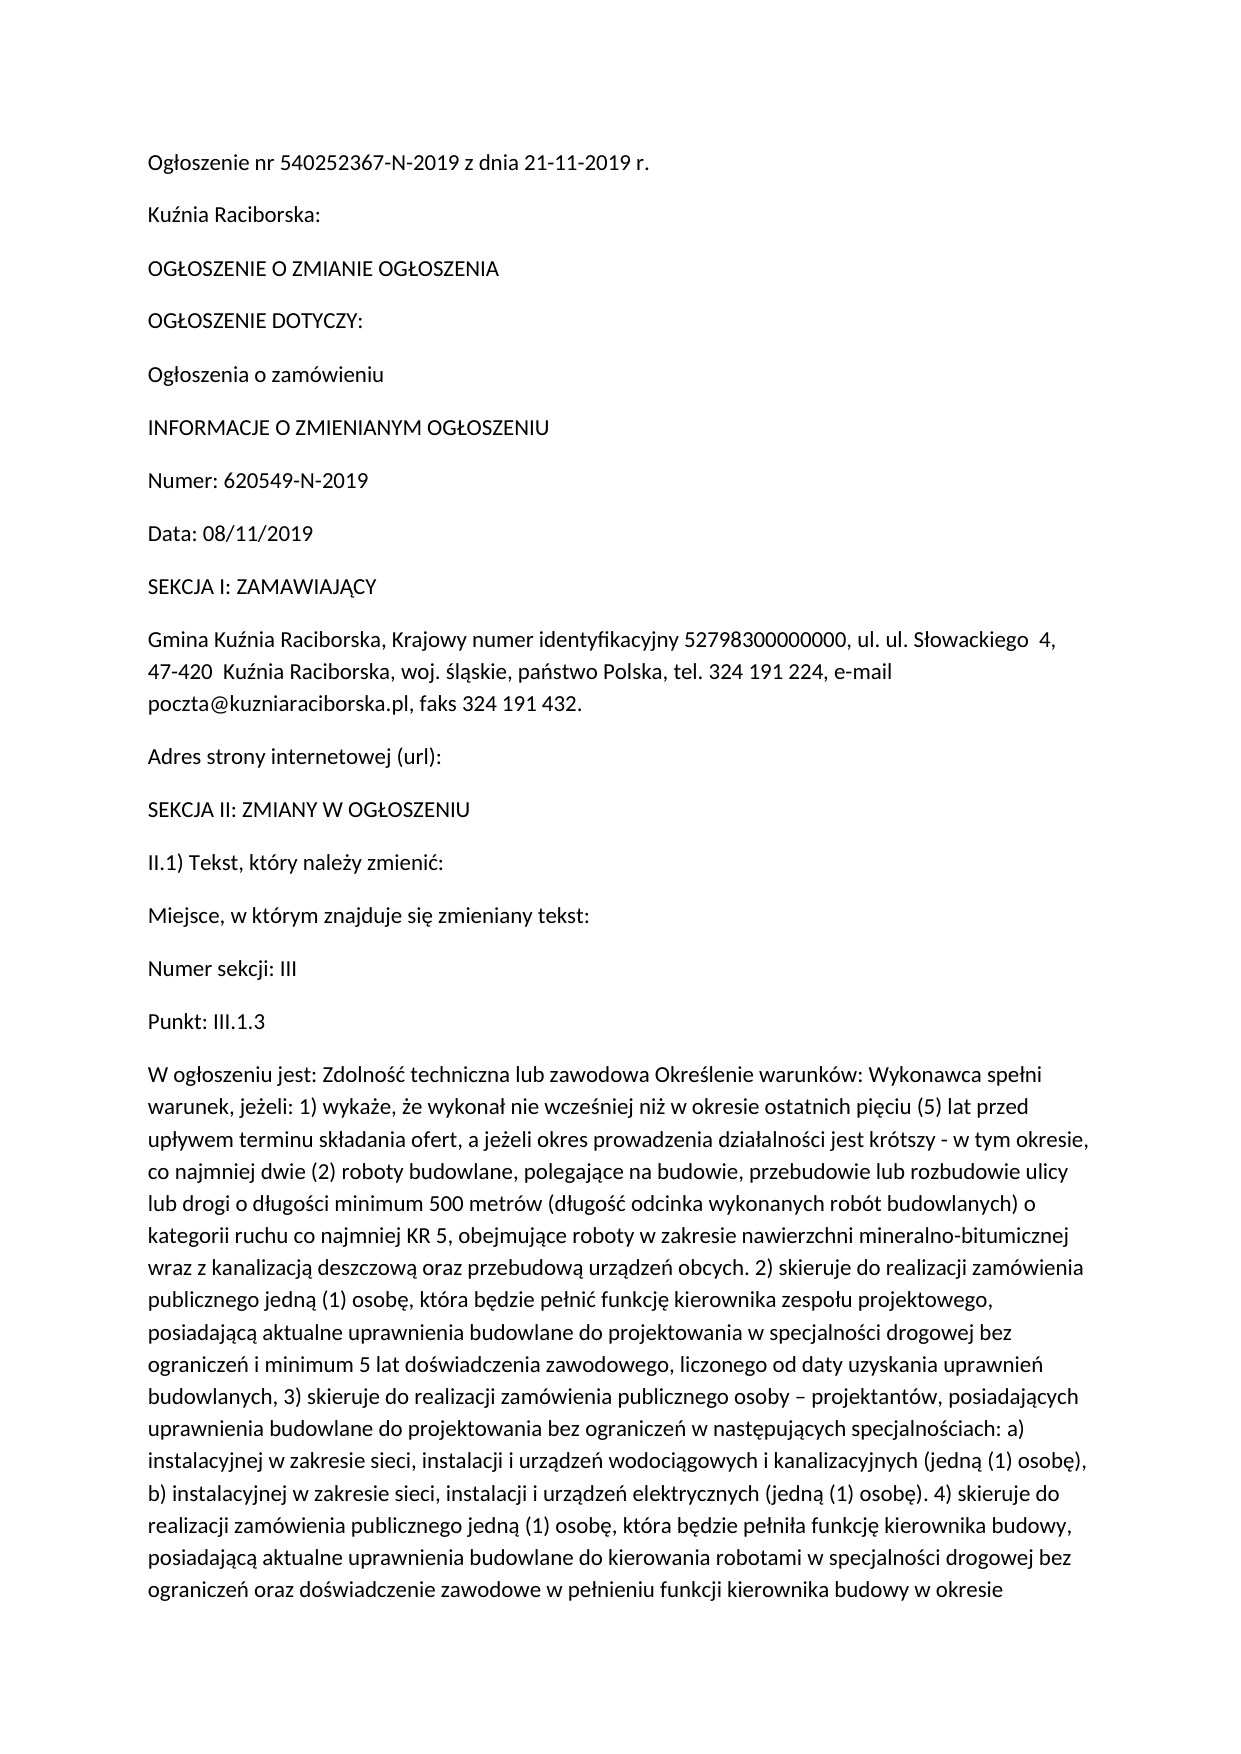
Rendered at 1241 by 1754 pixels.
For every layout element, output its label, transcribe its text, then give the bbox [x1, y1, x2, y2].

text SEKCJA II: ZMIANY W OGŁOSZENIU [148, 795, 1093, 823]
text Punkt: III.1.3 [148, 1007, 1093, 1035]
text Ogłoszenie nr 540252367-N-2019 z dnia 21-11-2019 r. [148, 148, 1093, 176]
text INFORMACJE O ZMIENIANYM OGŁOSZENIU [148, 413, 1093, 441]
text Adres strony internetowej (url): [148, 742, 1093, 770]
text Ogłoszenia o zamówieniu [148, 360, 1093, 388]
text Kuźnia Raciborska: [148, 201, 1093, 229]
text OGŁOSZENIE O ZMIANIE OGŁOSZENIA [148, 254, 1093, 282]
text Data: 08/11/2019 [148, 519, 1093, 547]
text Miejsce, w którym znajduje się zmieniany tekst: [148, 901, 1093, 929]
text SEKCJA I: ZAMAWIAJĄCY [148, 572, 1093, 600]
text Numer: 620549-N-2019 [148, 466, 1093, 494]
text Numer sekcji: III [148, 954, 1093, 982]
text Gmina Kuźnia Raciborska, Krajowy numer identyfikacyjny 52798300000000, ul. ul. Słowackiego 4, 47-420 Kuźnia Raciborska, woj. śląskie, państwo Polska, tel. 324 191 224, e-mail poczta@kuzniaraciborska.pl, faks 324 191 432. [148, 625, 1093, 717]
text OGŁOSZENIE DOTYCZY: [148, 307, 1093, 335]
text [148, 1060, 1093, 1603]
text II.1) Tekst, który należy zmienić: [148, 848, 1093, 876]
